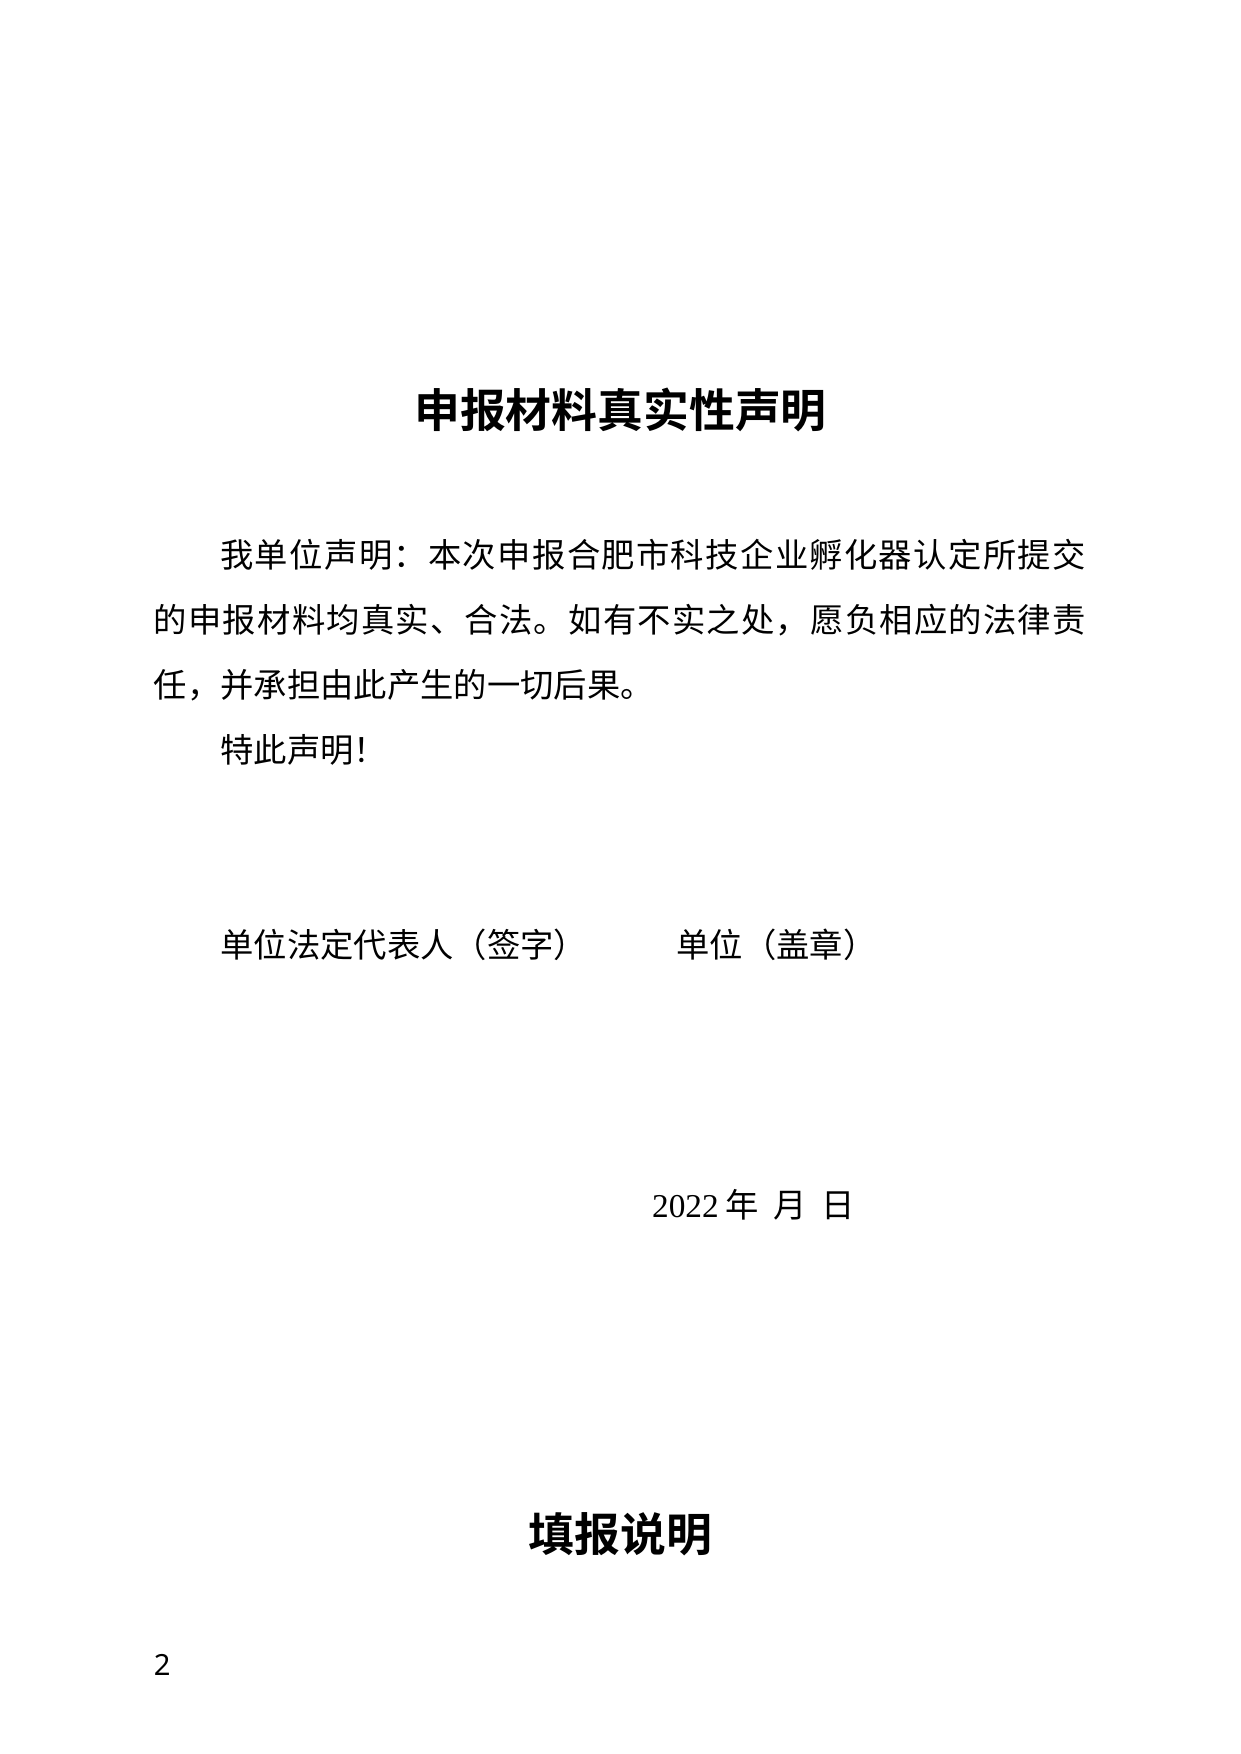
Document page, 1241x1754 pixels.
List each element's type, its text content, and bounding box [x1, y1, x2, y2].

text 特此声明！ [153, 716, 1087, 781]
text 填报说明 [153, 1482, 1087, 1580]
text 申报材料真实性声明 [153, 358, 1087, 456]
text 我单位声明：本次申报合肥市科技企业孵化器认定所提交的申报材料均真实、合法。如有不实之处，愿负相应的法律责任，并承担由此产生的一切后果。 [153, 521, 1087, 716]
text 2022年 月 日 [153, 1171, 1087, 1236]
text 单位法定代表人（签字） 单位（盖章） [153, 911, 1087, 976]
